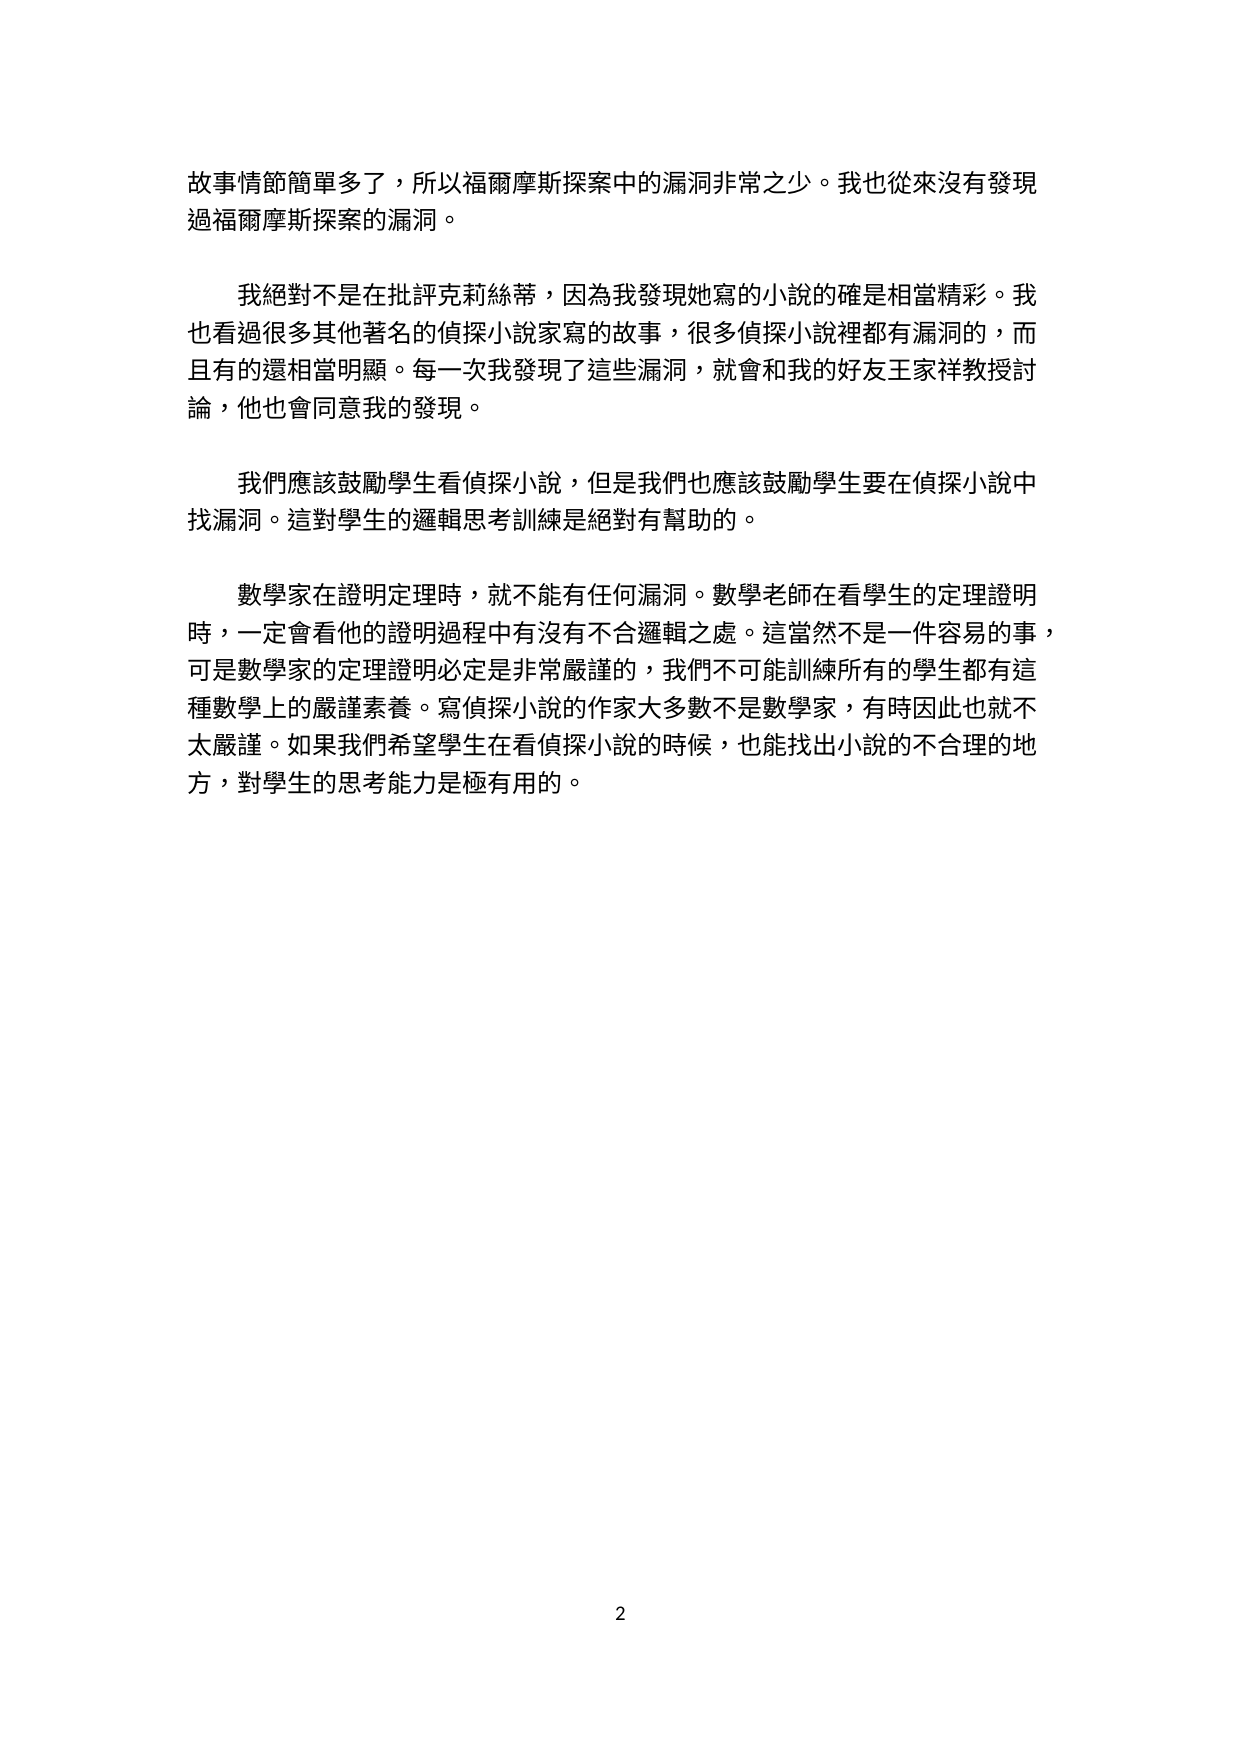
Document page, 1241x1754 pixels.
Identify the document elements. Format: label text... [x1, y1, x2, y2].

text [187, 162, 1053, 237]
text 數學家在證明定理時，就不能有任何漏洞。數學老師在看學生的定理證明時，一定會看他的證明過程中有沒有不合邏輯之處。這當然不是一件容易的事，可是數學家的定理證明必定是非常嚴謹的，我們不可能訓練所有的學生都有這種數學上的嚴謹素養。寫偵探小說的作家大多數不是數學家，有時因此也就不太嚴謹。如果我們希望學生在看偵探小說的時候，也能找出小說的不合理的地方，對學生的思考能力是極有用的。 [187, 575, 1053, 800]
text 我們應該鼓勵學生看偵探小說，但是我們也應該鼓勵學生要在偵探小說中找漏洞。這對學生的邏輯思考訓練是絕對有幫助的。 [187, 462, 1053, 537]
text 我絕對不是在批評克莉絲蒂，因為我發現她寫的小說的確是相當精彩。我也看過很多其他著名的偵探小說家寫的故事，很多偵探小說裡都有漏洞的，而且有的還相當明顯。每一次我發現了這些漏洞，就會和我的好友王家祥教授討論，他也會同意我的發現。 [187, 275, 1053, 425]
